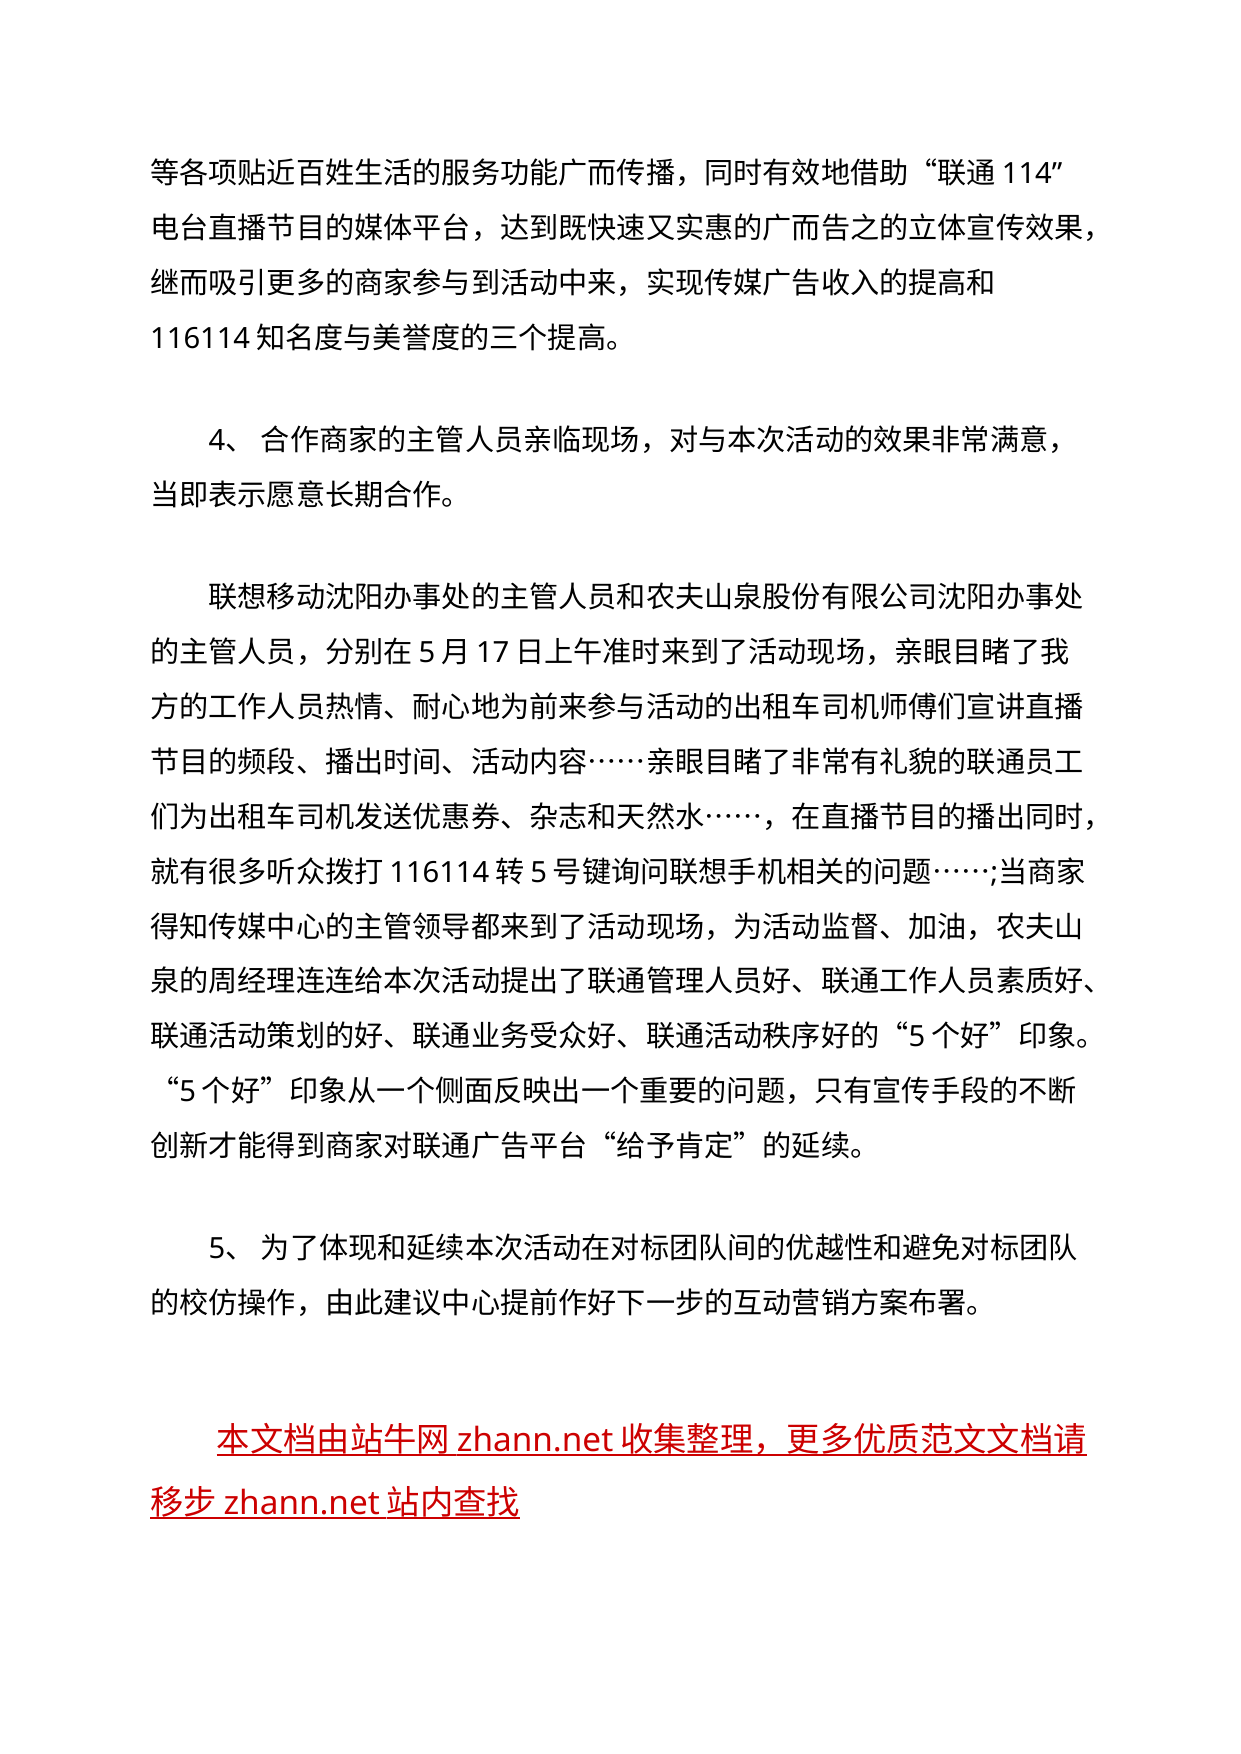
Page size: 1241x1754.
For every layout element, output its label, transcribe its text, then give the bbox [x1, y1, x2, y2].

text 本文档由站牛网zhann.net收集整理，更多优质范文文档请移步zhann.net站内查找 [150, 1413, 1090, 1524]
text 5、 为了体现和延续本次活动在对标团队间的优越性和避免对标团队的校仿操作，由此建议中心提前作好下一步的互动营销方案布署。 [150, 1225, 1090, 1322]
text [150, 150, 1090, 357]
text 4、 合作商家的主管人员亲临现场，对与本次活动的效果非常满意，当即表示愿意长期合作。 [150, 417, 1090, 514]
text 联想移动沈阳办事处的主管人员和农夫山泉股份有限公司沈阳办事处的主管人员，分别在5月17日上午准时来到了活动现场，亲眼目睹了我方的工作人员热情、耐心地为前来参与活动的出租车司机师傅们宣讲直播节目的频段、播出时间、活动内容……亲眼目睹了非常有礼貌的联通员工们为出租车司机发送优惠券、杂志和天然水……，在直播节目的播出同时，就有很多听众拨打116114转5号键询问联想手机相关的问题……;当商家得知传媒中心的主管领导都来到了活动现场，为活动监督、加油，农夫山泉的周经理连连给本次活动提出了联通管理人员好、联通工作人员素质好、联通活动策划的好、联通业务受众好、联通活动秩序好的“5个好”印象。“5个好”印象从一个侧面反映出一个重要的问题，只有宣传手段的不断创新才能得到商家对联通广告平台“给予肯定”的延续。 [150, 573, 1090, 1165]
